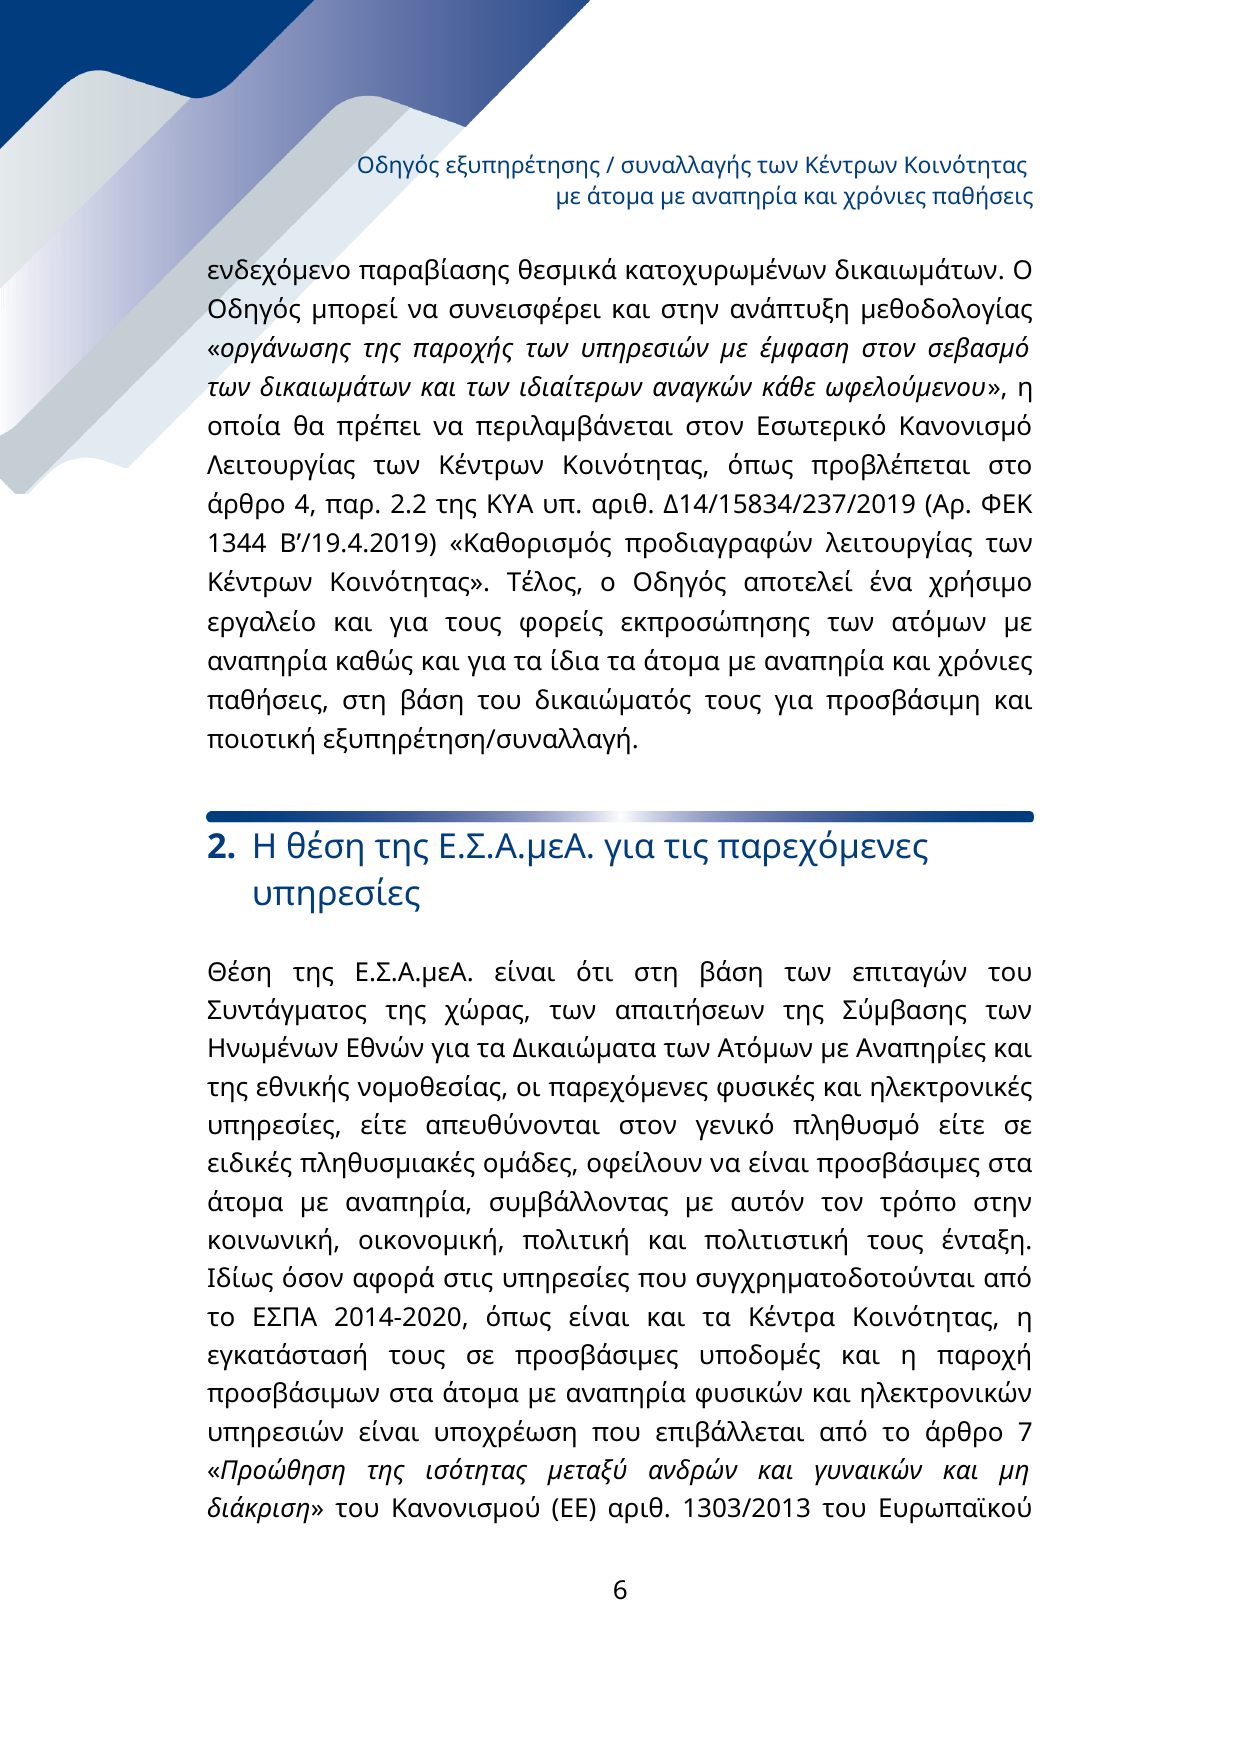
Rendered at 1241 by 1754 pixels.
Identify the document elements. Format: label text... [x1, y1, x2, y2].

picture [0, 0, 1233, 1754]
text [207, 252, 1033, 756]
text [207, 953, 1033, 1525]
subtitle Η θέση της Ε.Σ.Α.μεΑ. για τις παρεχόμενες υπηρεσίες [207, 823, 1033, 916]
